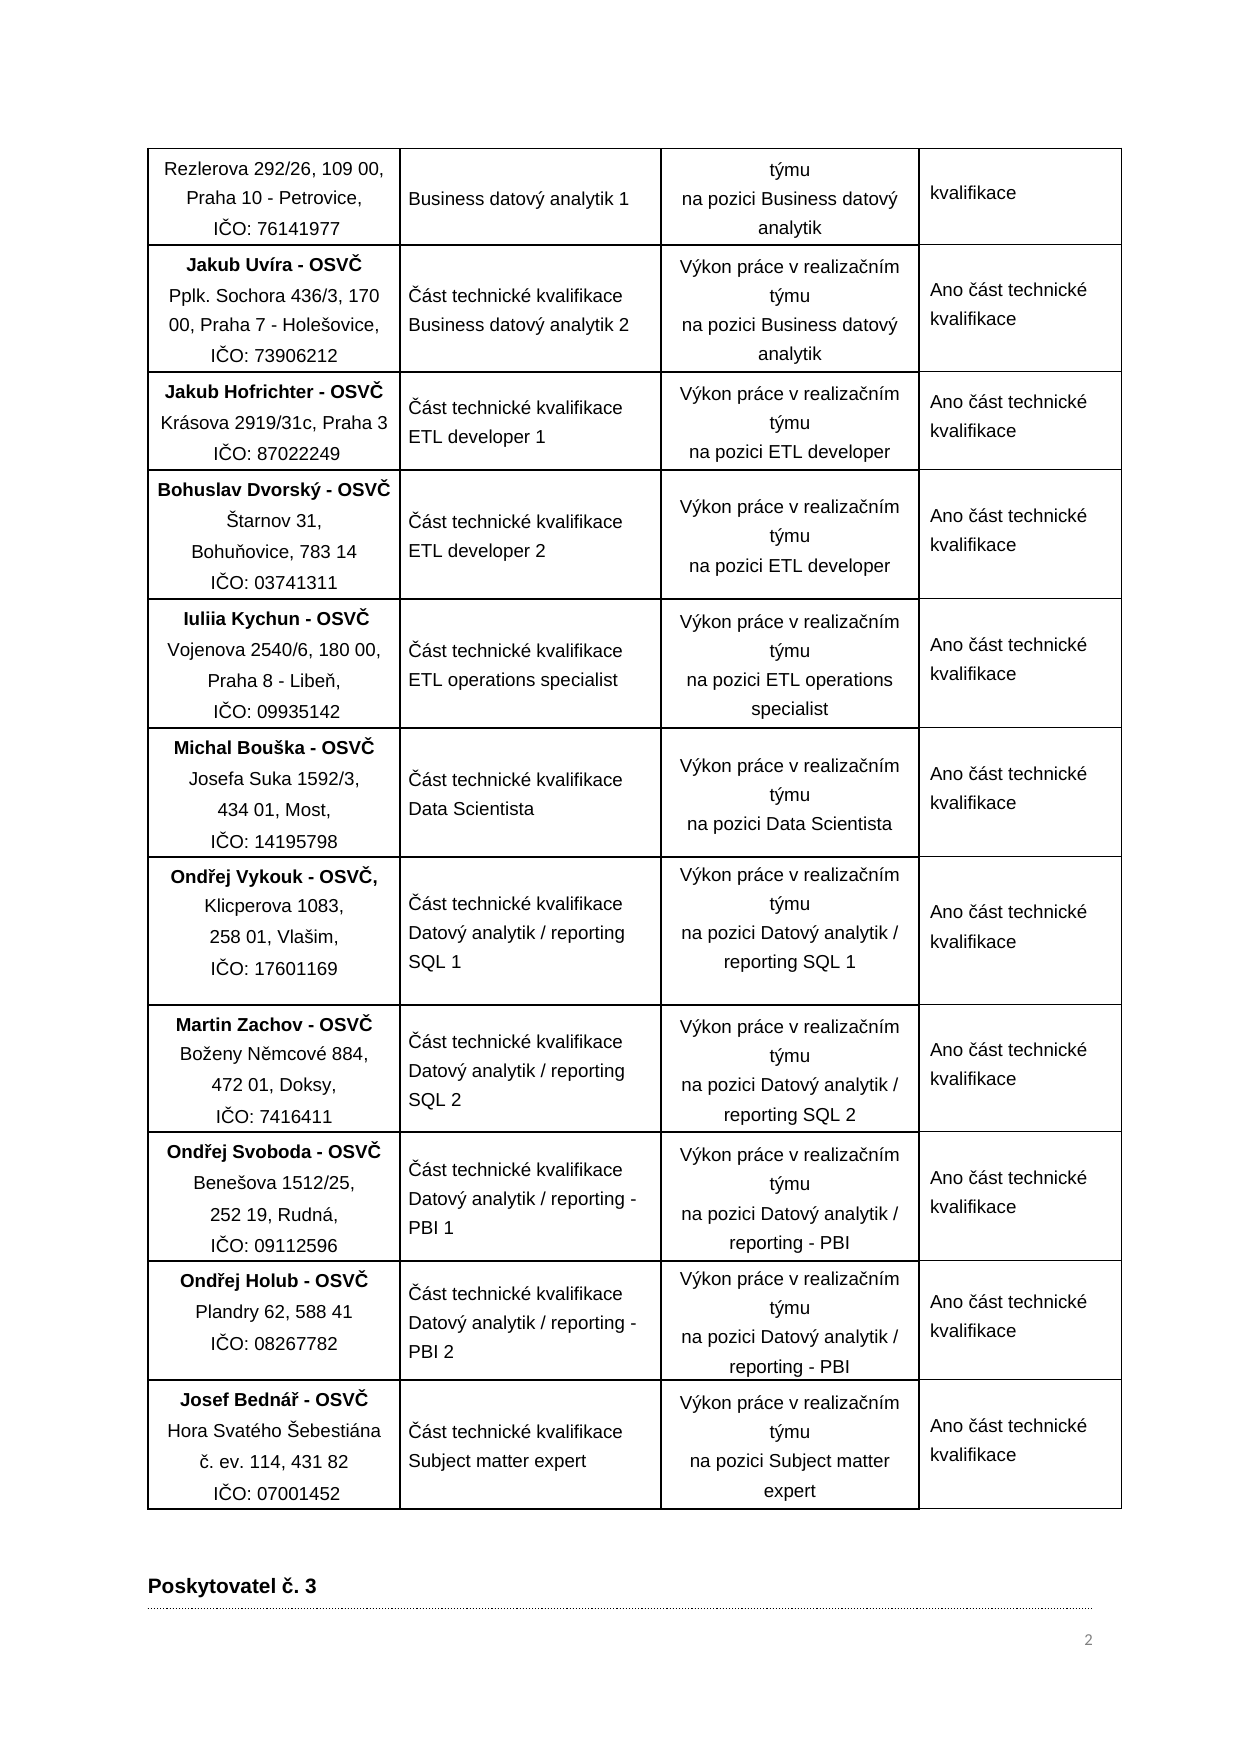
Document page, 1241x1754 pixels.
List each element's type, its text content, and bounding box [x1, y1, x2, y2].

table_cell Michal Bouška - OSVČ Josefa Suka 1592/3, 434 01, Most, IČO: 14195798 [149, 729, 399, 856]
table_cell Výkon práce v realizačním týmu na pozici ETL developer [662, 471, 918, 598]
table_cell Část technické kvalifikace Data Scientista [401, 729, 660, 856]
table_cell Výkon práce v realizačním týmu na pozici Subject matter expert [662, 1381, 918, 1508]
table_cell Část technické kvalifikace ETL developer 2 [401, 471, 660, 598]
table_cell Část technické kvalifikace ETL developer 1 [401, 373, 660, 468]
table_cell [662, 149, 918, 243]
table_cell Část technické kvalifikace Business datový analytik 2 [401, 246, 660, 371]
table_cell Ano část technické kvalifikace [920, 470, 1121, 598]
table_cell Ano část technické kvalifikace [920, 1261, 1121, 1379]
table_cell Část technické kvalifikace ETL operations specialist [401, 600, 660, 727]
table_cell Bohuslav Dvorský - OSVČ Štarnov 31, Bohuňovice, 783 14 IČO: 03741311 [149, 471, 399, 598]
table_cell Jakub Hofrichter - OSVČ Krásova 2919/31c, Praha 3 IČO: 87022249 [149, 373, 399, 468]
table_cell Jakub Uvíra - OSVČ Pplk. Sochora 436/3, 170 00, Praha 7 - Holešovice, IČO: 73906212 [149, 246, 399, 371]
table_cell Ano část technické kvalifikace [920, 1005, 1121, 1131]
table_cell Ano část technické kvalifikace [920, 245, 1121, 371]
table_cell Ondřej Svoboda - OSVČ Benešova 1512/25, 252 19, Rudná, IČO: 09112596 [149, 1133, 399, 1260]
table_cell Ano část technické kvalifikace [920, 1132, 1121, 1260]
table_cell Výkon práce v realizačním týmu na pozici Datový analytik / reporting SQL 2 [662, 1006, 918, 1131]
table_cell Ano část technické kvalifikace [920, 599, 1121, 727]
table_cell Výkon práce v realizačním týmu na pozici ETL operations specialist [662, 600, 918, 727]
table_cell Martin Zachov - OSVČ Boženy Němcové 884, 472 01, Doksy, IČO: 7416411 [149, 1006, 399, 1131]
table_cell Výkon práce v realizačním týmu na pozici Datový analytik / reporting - PBI [662, 1133, 918, 1260]
table_cell Část technické kvalifikace Datový analytik / reporting - PBI 1 [401, 1133, 660, 1260]
table_cell Ano část technické kvalifikace [920, 372, 1121, 468]
table_cell Výkon práce v realizačním týmu na pozici ETL developer [662, 373, 918, 468]
table_cell Ano část technické kvalifikace [920, 857, 1121, 1004]
text Poskytovatel č. 3 [148, 1568, 1092, 1598]
table_cell Část technické kvalifikace Datový analytik / reporting SQL 2 [401, 1006, 660, 1131]
table_cell Iuliia Kychun - OSVČ Vojenova 2540/6, 180 00, Praha 8 - Libeň, IČO: 09935142 [149, 600, 399, 727]
table_cell Výkon práce v realizačním týmu na pozici Datový analytik / reporting SQL 1 [662, 858, 918, 1004]
table_cell Ano část technické kvalifikace [920, 728, 1121, 856]
table_cell Josef Bednář - OSVČ Hora Svatého Šebestiána č. ev. 114, 431 82 IČO: 07001452 [149, 1381, 399, 1508]
table_cell Výkon práce v realizačním týmu na pozici Data Scientista [662, 729, 918, 856]
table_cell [401, 149, 660, 243]
table_cell Ondřej Vykouk - OSVČ, Klicperova 1083, 258 01, Vlašim, IČO: 17601169 [149, 858, 399, 1004]
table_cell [149, 149, 399, 243]
table_cell Výkon práce v realizačním týmu na pozici Datový analytik / reporting - PBI [662, 1262, 918, 1379]
table_cell Část technické kvalifikace Datový analytik / reporting SQL 1 [401, 858, 660, 1004]
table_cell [920, 149, 1121, 243]
table_cell Ondřej Holub - OSVČ Plandry 62, 588 41 IČO: 08267782 [149, 1262, 399, 1379]
table_cell Část technické kvalifikace Subject matter expert [401, 1381, 660, 1508]
table_cell Část technické kvalifikace Datový analytik / reporting - PBI 2 [401, 1262, 660, 1379]
table_cell Výkon práce v realizačním týmu na pozici Business datový analytik [662, 246, 918, 371]
table_cell Ano část technické kvalifikace [920, 1380, 1121, 1508]
